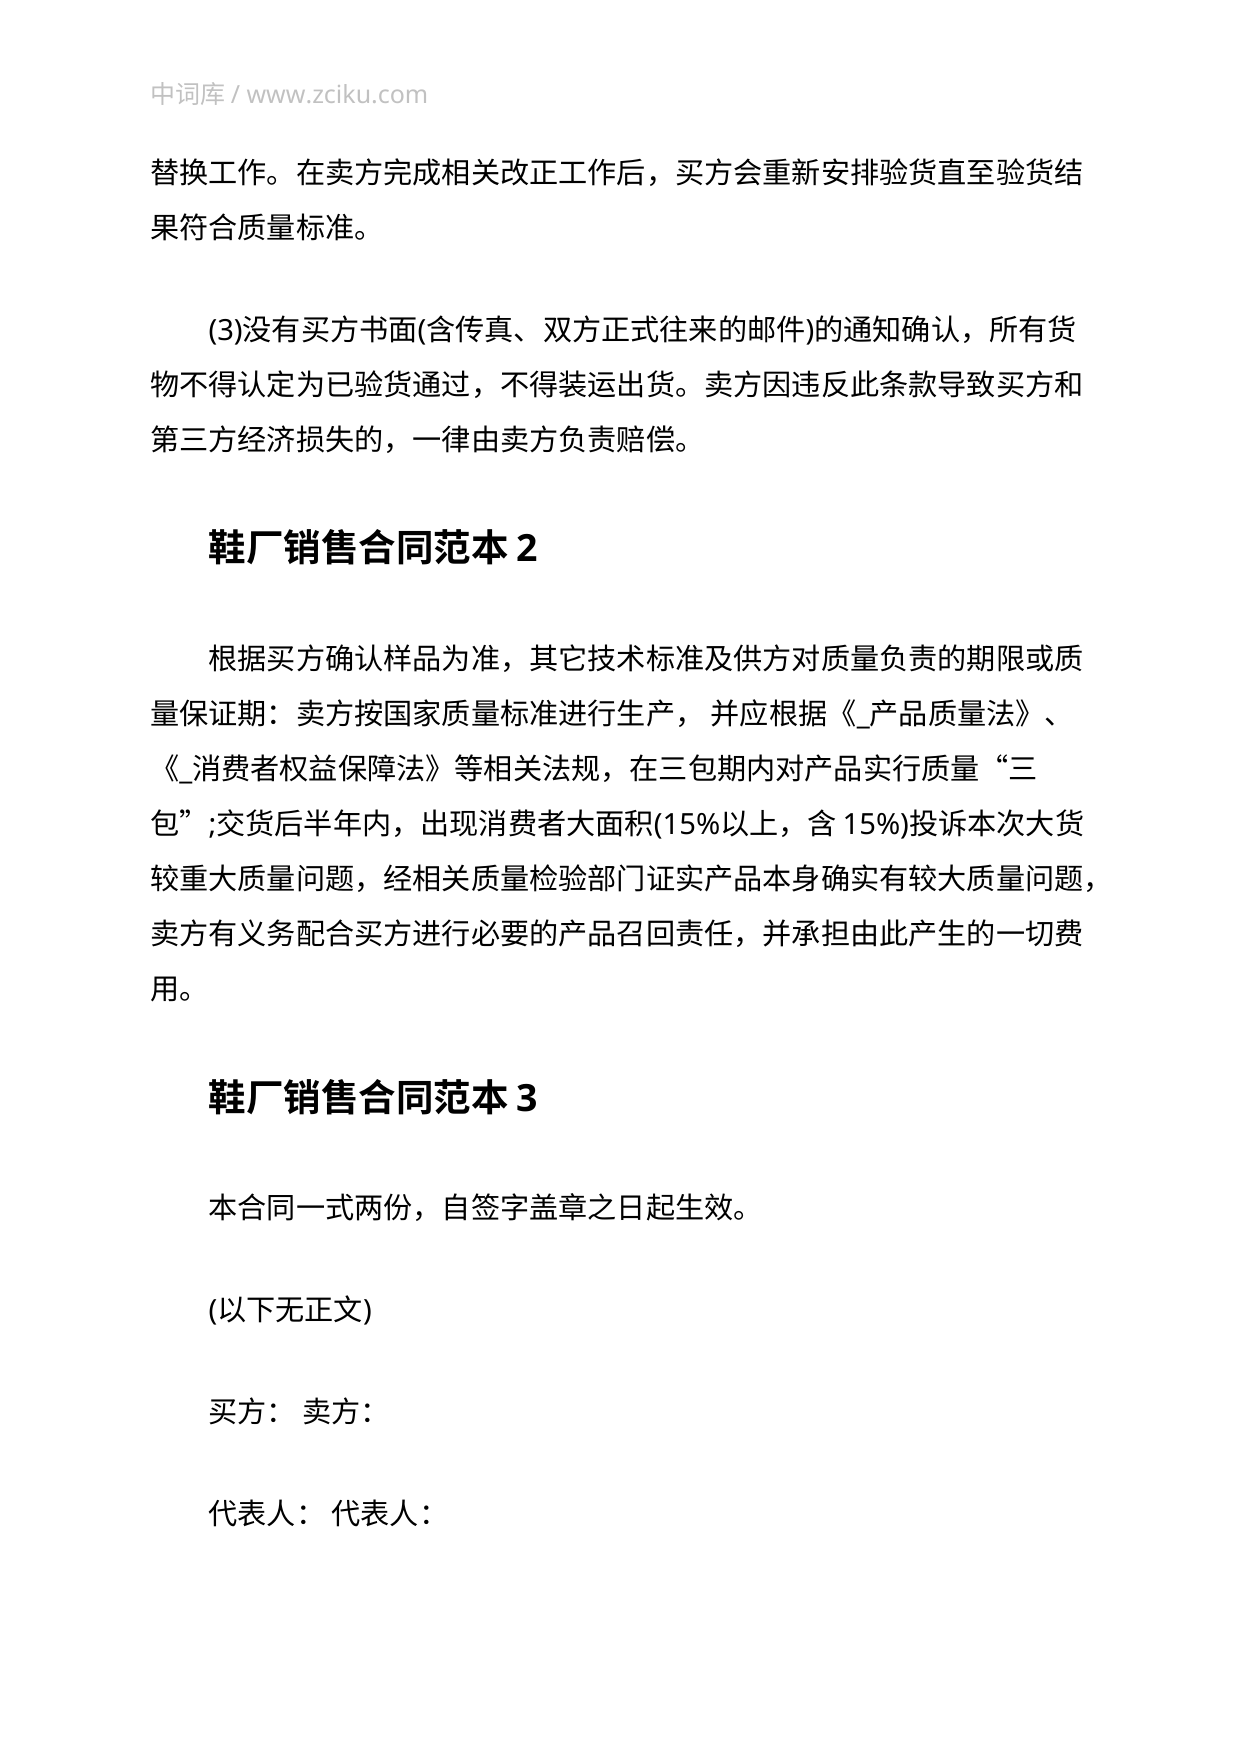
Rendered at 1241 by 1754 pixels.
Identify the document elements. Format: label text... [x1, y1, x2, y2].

text 鞋厂销售合同范本3 [150, 1067, 1090, 1122]
text 鞋厂销售合同范本2 [150, 518, 1090, 573]
text 买方： 卖方： [150, 1389, 1090, 1431]
text (3)没有买方书面(含传真、双方正式往来的邮件)的通知确认，所有货物不得认定为已验货通过，不得装运出货。卖方因违反此条款导致买方和第三方经济损失的，一律由卖方负责赔偿。 [150, 307, 1090, 459]
text 根据买方确认样品为准，其它技术标准及供方对质量负责的期限或质量保证期：卖方按国家质量标准进行生产， 并应根据《_产品质量法》、《_消费者权益保障法》等相关法规，在三包期内对产品实行质量“三包”;交货后半年内，出现消费者大面积(15%以上，含15%)投诉本次大货较重大质量问题，经相关质量检验部门证实产品本身确实有较大质量问题，卖方有义务配合买方进行必要的产品召回责任，并承担由此产生的一切费用。 [150, 636, 1090, 1008]
text 代表人： 代表人： [150, 1491, 1090, 1533]
text 本合同一式两份，自签字盖章之日起生效。 [150, 1185, 1090, 1227]
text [150, 150, 1090, 247]
text (以下无正文) [150, 1287, 1090, 1329]
